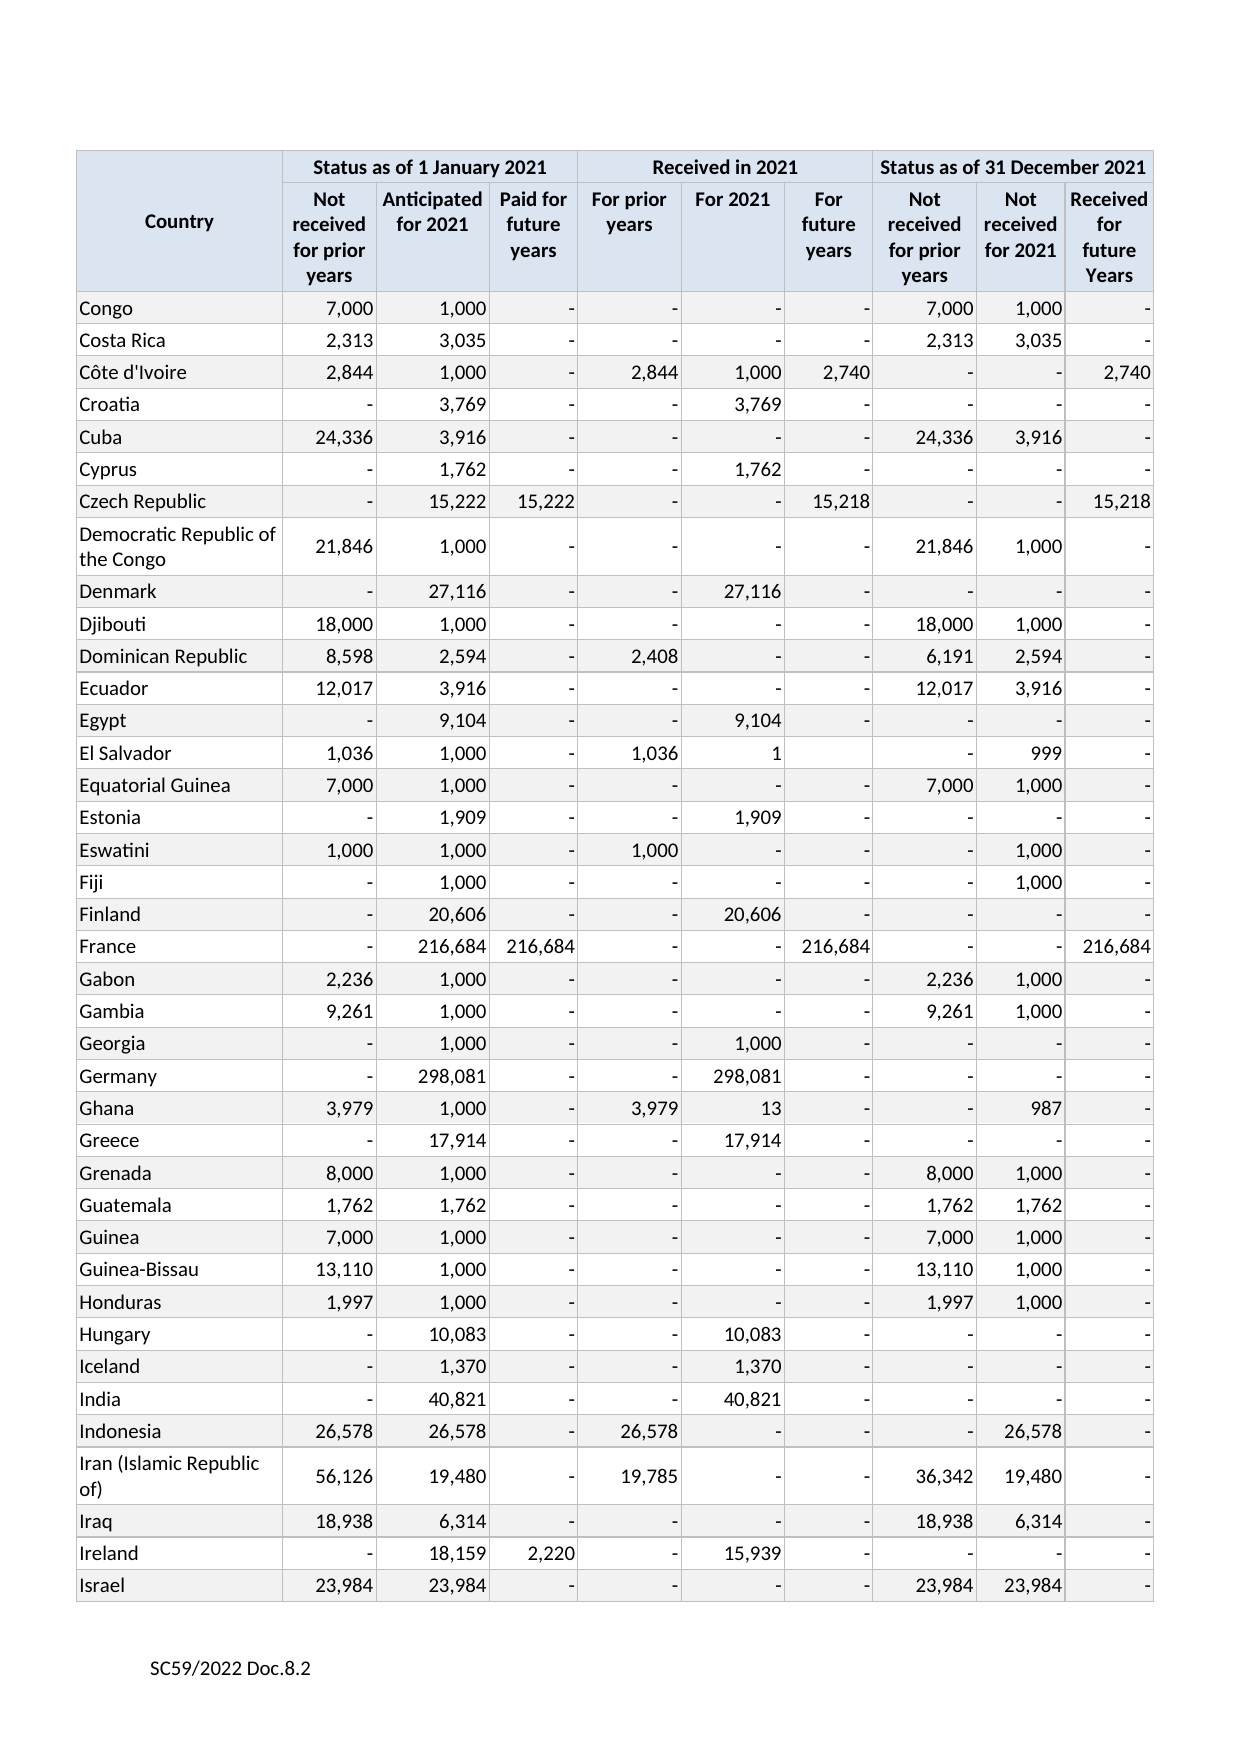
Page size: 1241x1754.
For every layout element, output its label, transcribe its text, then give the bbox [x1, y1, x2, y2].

table_cell [785, 737, 872, 768]
table_cell - [1066, 292, 1153, 323]
table_cell - [785, 324, 872, 355]
table_cell 216,684 [785, 931, 872, 962]
table_cell - [682, 1221, 784, 1253]
table_cell - [682, 486, 784, 517]
table_cell 7,000 [283, 1221, 376, 1253]
table_cell - [785, 1060, 872, 1091]
table_cell - [490, 802, 577, 833]
table_cell 13,110 [873, 1254, 976, 1285]
table_cell - [578, 1570, 681, 1601]
table_cell - [578, 1383, 681, 1414]
table_cell - [578, 802, 681, 833]
table_cell Anticipated for 2021 [377, 183, 489, 291]
table_cell - [785, 608, 872, 639]
table_cell - [682, 834, 784, 865]
table_cell Equatorial Guinea [77, 769, 282, 801]
table_cell - [578, 1189, 681, 1220]
table_cell - [785, 995, 872, 1027]
table_cell - [682, 963, 784, 994]
table_cell - [1066, 1318, 1153, 1349]
table_cell - [785, 1092, 872, 1123]
table_cell - [873, 899, 976, 930]
table_cell - [785, 576, 872, 607]
table_cell - [785, 1125, 872, 1156]
table_cell For future years [785, 183, 872, 291]
table_cell - [785, 1415, 872, 1446]
table_cell 12,017 [873, 673, 976, 704]
table_cell 1,000 [377, 995, 489, 1027]
table_cell 18,938 [873, 1505, 976, 1536]
table_cell - [1066, 576, 1153, 607]
table_cell - [578, 1157, 681, 1188]
table_cell - [283, 802, 376, 833]
table_cell 6,191 [873, 640, 976, 671]
table_cell 27,116 [377, 576, 489, 607]
table_cell - [977, 453, 1064, 484]
table_cell 1,000 [977, 1221, 1064, 1253]
table_cell 1,000 [977, 518, 1064, 574]
table_cell Finland [77, 899, 282, 930]
table_cell Gabon [77, 963, 282, 994]
table_cell Cyprus [77, 453, 282, 484]
table_cell - [490, 1286, 577, 1317]
table_header Received in 2021 [578, 151, 872, 182]
table_cell 15,939 [682, 1538, 784, 1569]
table_cell 9,104 [682, 705, 784, 736]
table_cell 1,000 [682, 356, 784, 388]
table_cell - [977, 1351, 1064, 1382]
table_cell - [682, 518, 784, 574]
table_cell 19,785 [578, 1448, 681, 1504]
table_cell - [578, 486, 681, 517]
table_cell - [873, 834, 976, 865]
table_cell - [490, 389, 577, 420]
table_header Status as of 31 December 2021 [873, 151, 1153, 182]
table_cell - [682, 1189, 784, 1220]
table_cell Democratic Republic of the Congo [77, 518, 282, 574]
table_cell 8,000 [283, 1157, 376, 1188]
table_cell - [1066, 608, 1153, 639]
table_cell - [1066, 737, 1153, 768]
table_cell Honduras [77, 1286, 282, 1317]
table_cell - [785, 1157, 872, 1188]
table_cell Djibouti [77, 608, 282, 639]
table_cell 9,261 [873, 995, 976, 1027]
table_cell - [682, 931, 784, 962]
table_cell - [682, 1505, 784, 1536]
table_cell 1,000 [377, 1092, 489, 1123]
table_cell - [578, 769, 681, 801]
table_cell 21,846 [873, 518, 976, 574]
table_cell Denmark [77, 576, 282, 607]
table_cell - [578, 1060, 681, 1091]
table_cell Israel [77, 1570, 282, 1601]
table_cell 1,909 [682, 802, 784, 833]
table_cell - [490, 324, 577, 355]
table_cell 36,342 [873, 1448, 976, 1504]
table_cell Greece [77, 1125, 282, 1156]
table_cell 7,000 [873, 769, 976, 801]
table_header Status as of 1 January 2021 [283, 151, 577, 182]
table_cell - [873, 1538, 976, 1569]
table_cell - [490, 421, 577, 452]
table_cell 3,916 [977, 673, 1064, 704]
table_cell 1,000 [377, 608, 489, 639]
table_cell 13 [682, 1092, 784, 1123]
table_cell - [490, 995, 577, 1027]
table_cell - [283, 1538, 376, 1569]
table_cell For 2021 [682, 183, 784, 291]
table_cell - [785, 389, 872, 420]
table_cell - [785, 640, 872, 671]
table_cell 56,126 [283, 1448, 376, 1504]
table_cell 23,984 [873, 1570, 976, 1601]
table_cell - [682, 1157, 784, 1188]
table_cell - [785, 963, 872, 994]
table_cell - [785, 1383, 872, 1414]
table_cell 1,909 [377, 802, 489, 833]
table_cell 20,606 [682, 899, 784, 930]
table_cell 298,081 [377, 1060, 489, 1091]
table_cell 1,036 [283, 737, 376, 768]
table_cell - [490, 899, 577, 930]
table_cell - [490, 1505, 577, 1536]
table_cell - [682, 769, 784, 801]
table_cell 26,578 [977, 1415, 1064, 1446]
table_cell 1,762 [377, 453, 489, 484]
table_cell 1,000 [377, 1286, 489, 1317]
table_cell - [873, 389, 976, 420]
table_cell - [490, 1254, 577, 1285]
table_cell - [490, 1189, 577, 1220]
table_cell - [785, 834, 872, 865]
table_cell 40,821 [682, 1383, 784, 1414]
table_cell 1,000 [977, 769, 1064, 801]
table_cell - [785, 1189, 872, 1220]
table_cell 18,938 [283, 1505, 376, 1536]
table_cell 2,313 [283, 324, 376, 355]
table_cell - [490, 1028, 577, 1059]
table_cell - [682, 995, 784, 1027]
table_cell - [283, 705, 376, 736]
table_cell 12,017 [283, 673, 376, 704]
table_cell Gambia [77, 995, 282, 1027]
table_cell Fiji [77, 866, 282, 897]
table_cell - [283, 486, 376, 517]
table_cell - [1066, 1286, 1153, 1317]
table_cell Congo [77, 292, 282, 323]
table_cell - [283, 453, 376, 484]
table_cell - [1066, 899, 1153, 930]
table_cell France [77, 931, 282, 962]
table_cell - [578, 931, 681, 962]
table_cell - [785, 1286, 872, 1317]
table_cell - [490, 453, 577, 484]
table_cell - [785, 1254, 872, 1285]
table_cell - [490, 576, 577, 607]
table_cell 1,762 [682, 453, 784, 484]
table_cell - [490, 834, 577, 865]
table_cell - [785, 292, 872, 323]
table_cell 216,684 [490, 931, 577, 962]
table_cell - [283, 1383, 376, 1414]
table_cell - [578, 518, 681, 574]
table_cell 1,000 [977, 608, 1064, 639]
table_cell - [490, 1221, 577, 1253]
table_cell 1,000 [283, 834, 376, 865]
table_cell - [283, 1318, 376, 1349]
table_cell - [578, 995, 681, 1027]
table_cell Costa Rica [77, 324, 282, 355]
table_cell - [873, 453, 976, 484]
table_cell - [578, 576, 681, 607]
table_cell - [1066, 1383, 1153, 1414]
table_cell 1,762 [977, 1189, 1064, 1220]
table_cell 999 [977, 737, 1064, 768]
table_cell - [1066, 1351, 1153, 1382]
table_cell 10,083 [682, 1318, 784, 1349]
table_cell 8,598 [283, 640, 376, 671]
table_cell 1,000 [377, 834, 489, 865]
table_cell 18,000 [873, 608, 976, 639]
table_cell - [977, 1383, 1064, 1414]
table_cell 15,218 [1066, 486, 1153, 517]
table_cell - [785, 705, 872, 736]
table_cell - [682, 866, 784, 897]
table_cell 987 [977, 1092, 1064, 1123]
table_cell - [682, 1254, 784, 1285]
table_cell - [785, 1538, 872, 1569]
table_cell - [785, 1318, 872, 1349]
table_header Country [77, 151, 282, 291]
table_cell - [682, 1448, 784, 1504]
table_cell 3,916 [977, 421, 1064, 452]
table_cell - [873, 705, 976, 736]
table_cell Georgia [77, 1028, 282, 1059]
table_cell For prior years [578, 183, 681, 291]
table_cell 2,740 [785, 356, 872, 388]
table_cell - [490, 963, 577, 994]
table_cell 1,000 [377, 737, 489, 768]
table_cell 1,762 [873, 1189, 976, 1220]
table_cell 40,821 [377, 1383, 489, 1414]
table_cell 1,000 [977, 963, 1064, 994]
table_cell - [578, 899, 681, 930]
table_cell - [1066, 834, 1153, 865]
table_cell Ecuador [77, 673, 282, 704]
table_cell - [1066, 1157, 1153, 1188]
table_cell 24,336 [873, 421, 976, 452]
table_cell 6,314 [377, 1505, 489, 1536]
table_cell 26,578 [377, 1415, 489, 1446]
table_cell - [1066, 1060, 1153, 1091]
table_cell 1,000 [377, 356, 489, 388]
table_cell - [1066, 1028, 1153, 1059]
table_cell 19,480 [977, 1448, 1064, 1504]
table_cell - [283, 576, 376, 607]
table_cell - [1066, 640, 1153, 671]
table_cell - [785, 1351, 872, 1382]
table_cell 3,916 [377, 673, 489, 704]
table_cell - [578, 1286, 681, 1317]
table_cell - [490, 1570, 577, 1601]
table_cell - [873, 1415, 976, 1446]
table_cell 6,314 [977, 1505, 1064, 1536]
table_cell 15,222 [377, 486, 489, 517]
table_cell - [578, 389, 681, 420]
table_cell - [578, 1351, 681, 1382]
table_cell Not received for 2021 [977, 183, 1064, 291]
table_cell - [785, 1505, 872, 1536]
table_cell - [578, 866, 681, 897]
table_cell - [490, 1092, 577, 1123]
table_cell - [873, 486, 976, 517]
table_cell 2,408 [578, 640, 681, 671]
table_cell - [873, 356, 976, 388]
table_cell - [977, 1028, 1064, 1059]
table_cell 21,846 [283, 518, 376, 574]
table_cell - [1066, 1189, 1153, 1220]
table_cell - [490, 1157, 577, 1188]
table_cell 1,000 [377, 1028, 489, 1059]
table_cell 15,222 [490, 486, 577, 517]
table_cell 3,979 [578, 1092, 681, 1123]
table_cell - [785, 866, 872, 897]
table_cell - [785, 673, 872, 704]
table_cell - [283, 1060, 376, 1091]
table_cell - [490, 1448, 577, 1504]
table_cell 2,740 [1066, 356, 1153, 388]
table_cell - [578, 421, 681, 452]
table_cell Indonesia [77, 1415, 282, 1446]
table_cell - [490, 608, 577, 639]
table_cell 20,606 [377, 899, 489, 930]
table_cell 9,104 [377, 705, 489, 736]
table_cell - [283, 899, 376, 930]
table_cell - [578, 673, 681, 704]
table_cell - [578, 963, 681, 994]
table_cell Eswatini [77, 834, 282, 865]
table_cell 1,000 [682, 1028, 784, 1059]
table_cell 1,000 [977, 995, 1064, 1027]
table_cell - [682, 292, 784, 323]
table_cell - [977, 1318, 1064, 1349]
table_cell Estonia [77, 802, 282, 833]
table_cell 24,336 [283, 421, 376, 452]
table_cell - [977, 576, 1064, 607]
table_cell - [490, 866, 577, 897]
table_cell - [873, 866, 976, 897]
table_cell 13,110 [283, 1254, 376, 1285]
table_cell El Salvador [77, 737, 282, 768]
table_cell - [578, 1125, 681, 1156]
table_cell - [873, 1383, 976, 1414]
table_cell Hungary [77, 1318, 282, 1349]
table_cell 1,370 [377, 1351, 489, 1382]
table_cell - [490, 1125, 577, 1156]
table_cell 2,236 [283, 963, 376, 994]
table_cell - [283, 1351, 376, 1382]
table_cell India [77, 1383, 282, 1414]
table_cell 3,035 [977, 324, 1064, 355]
table_cell 18,159 [377, 1538, 489, 1569]
table_cell - [578, 1221, 681, 1253]
table_cell 1,762 [283, 1189, 376, 1220]
table_cell Not received for prior years [873, 183, 976, 291]
table_cell 1,036 [578, 737, 681, 768]
table_cell 298,081 [682, 1060, 784, 1091]
table_cell - [1066, 453, 1153, 484]
table_cell - [682, 1570, 784, 1601]
table_cell - [977, 1538, 1064, 1569]
table_cell 1,000 [377, 1157, 489, 1188]
table_cell 1,000 [977, 866, 1064, 897]
table_cell - [1066, 1448, 1153, 1504]
table_cell - [490, 1383, 577, 1414]
table_cell - [490, 673, 577, 704]
table_cell Ireland [77, 1538, 282, 1569]
table_cell 27,116 [682, 576, 784, 607]
table_cell - [785, 518, 872, 574]
table_cell 1,000 [377, 963, 489, 994]
table_cell 3,769 [682, 389, 784, 420]
table_cell - [578, 292, 681, 323]
table_cell - [682, 324, 784, 355]
table_cell - [283, 1028, 376, 1059]
table_cell Côte d'Ivoire [77, 356, 282, 388]
table_cell - [1066, 518, 1153, 574]
table_cell - [490, 1415, 577, 1446]
table_cell 3,769 [377, 389, 489, 420]
table_cell - [873, 576, 976, 607]
table_cell Iceland [77, 1351, 282, 1382]
table_cell 1,000 [377, 1221, 489, 1253]
table_cell 1,000 [977, 292, 1064, 323]
table_cell - [1066, 769, 1153, 801]
table_cell 2,220 [490, 1538, 577, 1569]
table_cell - [578, 1538, 681, 1569]
table_cell - [873, 1092, 976, 1123]
table_cell - [490, 737, 577, 768]
table_cell - [490, 1351, 577, 1382]
table_cell - [785, 1570, 872, 1601]
table_cell 15,218 [785, 486, 872, 517]
table_cell 2,594 [377, 640, 489, 671]
table_cell - [682, 640, 784, 671]
table_cell - [1066, 995, 1153, 1027]
table_cell Grenada [77, 1157, 282, 1188]
table_cell - [785, 1028, 872, 1059]
table_cell Not received for prior years [283, 183, 376, 291]
table_cell - [682, 673, 784, 704]
table_cell - [873, 1028, 976, 1059]
table_cell - [490, 769, 577, 801]
table_cell 216,684 [377, 931, 489, 962]
table_cell 3,035 [377, 324, 489, 355]
table_cell Germany [77, 1060, 282, 1091]
table_cell - [578, 1505, 681, 1536]
table_cell - [1066, 705, 1153, 736]
table_cell 1,000 [977, 1157, 1064, 1188]
table_cell 10,083 [377, 1318, 489, 1349]
table_cell - [283, 866, 376, 897]
table_cell - [873, 737, 976, 768]
table_cell - [283, 931, 376, 962]
table_cell 1,000 [977, 834, 1064, 865]
table_cell Cuba [77, 421, 282, 452]
table_cell - [873, 1318, 976, 1349]
table_cell - [283, 1125, 376, 1156]
table_cell 26,578 [578, 1415, 681, 1446]
table_cell - [1066, 1505, 1153, 1536]
table_cell - [977, 899, 1064, 930]
table_cell - [1066, 1092, 1153, 1123]
table_cell - [1066, 389, 1153, 420]
table_cell - [1066, 421, 1153, 452]
table_cell - [873, 931, 976, 962]
table_cell - [1066, 673, 1153, 704]
table_cell - [578, 1318, 681, 1349]
table_cell - [490, 1060, 577, 1091]
table_cell 18,000 [283, 608, 376, 639]
table_cell 23,984 [377, 1570, 489, 1601]
table_cell - [490, 518, 577, 574]
table_cell Guinea-Bissau [77, 1254, 282, 1285]
table_cell - [785, 899, 872, 930]
table_cell - [873, 1125, 976, 1156]
table_cell - [977, 705, 1064, 736]
table_cell - [785, 1221, 872, 1253]
table_cell - [977, 802, 1064, 833]
table_cell - [873, 1060, 976, 1091]
table_cell 23,984 [977, 1570, 1064, 1601]
table_cell 2,236 [873, 963, 976, 994]
table_cell 216,684 [1066, 931, 1153, 962]
table_cell - [682, 421, 784, 452]
table_cell - [1066, 1254, 1153, 1285]
table_cell 1 [682, 737, 784, 768]
table_cell - [490, 356, 577, 388]
table_cell 2,594 [977, 640, 1064, 671]
table_cell - [578, 453, 681, 484]
table_cell 2,844 [283, 356, 376, 388]
table_cell - [1066, 1538, 1153, 1569]
table_cell 1,000 [377, 866, 489, 897]
table_cell - [873, 802, 976, 833]
table_cell 17,914 [377, 1125, 489, 1156]
table_cell 26,578 [283, 1415, 376, 1446]
table_cell - [490, 705, 577, 736]
table_cell 8,000 [873, 1157, 976, 1188]
table_cell 1,000 [578, 834, 681, 865]
table_cell - [1066, 1125, 1153, 1156]
table_cell - [785, 1448, 872, 1504]
table_cell - [977, 486, 1064, 517]
table_cell - [785, 421, 872, 452]
table_cell 19,480 [377, 1448, 489, 1504]
table_cell 17,914 [682, 1125, 784, 1156]
table_cell 1,000 [977, 1254, 1064, 1285]
table_cell - [578, 1254, 681, 1285]
table_cell 2,313 [873, 324, 976, 355]
table_cell 3,979 [283, 1092, 376, 1123]
table_cell 1,997 [283, 1286, 376, 1317]
table_cell Guinea [77, 1221, 282, 1253]
table_cell - [682, 1415, 784, 1446]
table_cell - [283, 389, 376, 420]
table_cell 1,370 [682, 1351, 784, 1382]
table_cell - [1066, 324, 1153, 355]
table_cell Egypt [77, 705, 282, 736]
table_cell - [785, 802, 872, 833]
table_cell - [490, 292, 577, 323]
table_cell 1,997 [873, 1286, 976, 1317]
table_cell Ghana [77, 1092, 282, 1123]
table_cell 1,000 [377, 1254, 489, 1285]
table_cell - [682, 608, 784, 639]
table_cell Paid for future years [490, 183, 577, 291]
table_cell Dominican Republic [77, 640, 282, 671]
table_cell 1,762 [377, 1189, 489, 1220]
table_cell - [1066, 866, 1153, 897]
table_cell Croatia [77, 389, 282, 420]
table_cell - [578, 324, 681, 355]
table_cell - [873, 1351, 976, 1382]
table_cell - [578, 705, 681, 736]
table_cell - [977, 931, 1064, 962]
table_cell - [785, 453, 872, 484]
table_cell - [1066, 1415, 1153, 1446]
table_cell - [977, 1125, 1064, 1156]
table_cell - [1066, 1570, 1153, 1601]
table_cell 2,844 [578, 356, 681, 388]
table_cell - [977, 356, 1064, 388]
table_cell 1,000 [377, 769, 489, 801]
table_cell 1,000 [977, 1286, 1064, 1317]
table_cell - [977, 1060, 1064, 1091]
table_cell Iraq [77, 1505, 282, 1536]
table_cell - [1066, 802, 1153, 833]
table_cell Iran (Islamic Republic of) [77, 1448, 282, 1504]
table_cell - [490, 640, 577, 671]
table_cell 7,000 [873, 292, 976, 323]
table_cell 7,000 [873, 1221, 976, 1253]
table_cell 1,000 [377, 518, 489, 574]
table_cell 7,000 [283, 292, 376, 323]
table_cell 3,916 [377, 421, 489, 452]
table_cell 7,000 [283, 769, 376, 801]
table_cell - [578, 608, 681, 639]
table_cell - [977, 389, 1064, 420]
table_cell - [578, 1028, 681, 1059]
table_cell Czech Republic [77, 486, 282, 517]
table_cell - [785, 769, 872, 801]
table_cell Guatemala [77, 1189, 282, 1220]
table_cell Received for future Years [1066, 183, 1153, 291]
table_cell 1,000 [377, 292, 489, 323]
table_cell - [1066, 963, 1153, 994]
table_cell - [1066, 1221, 1153, 1253]
table_cell 9,261 [283, 995, 376, 1027]
table_cell - [682, 1286, 784, 1317]
table_cell 23,984 [283, 1570, 376, 1601]
table_cell - [490, 1318, 577, 1349]
